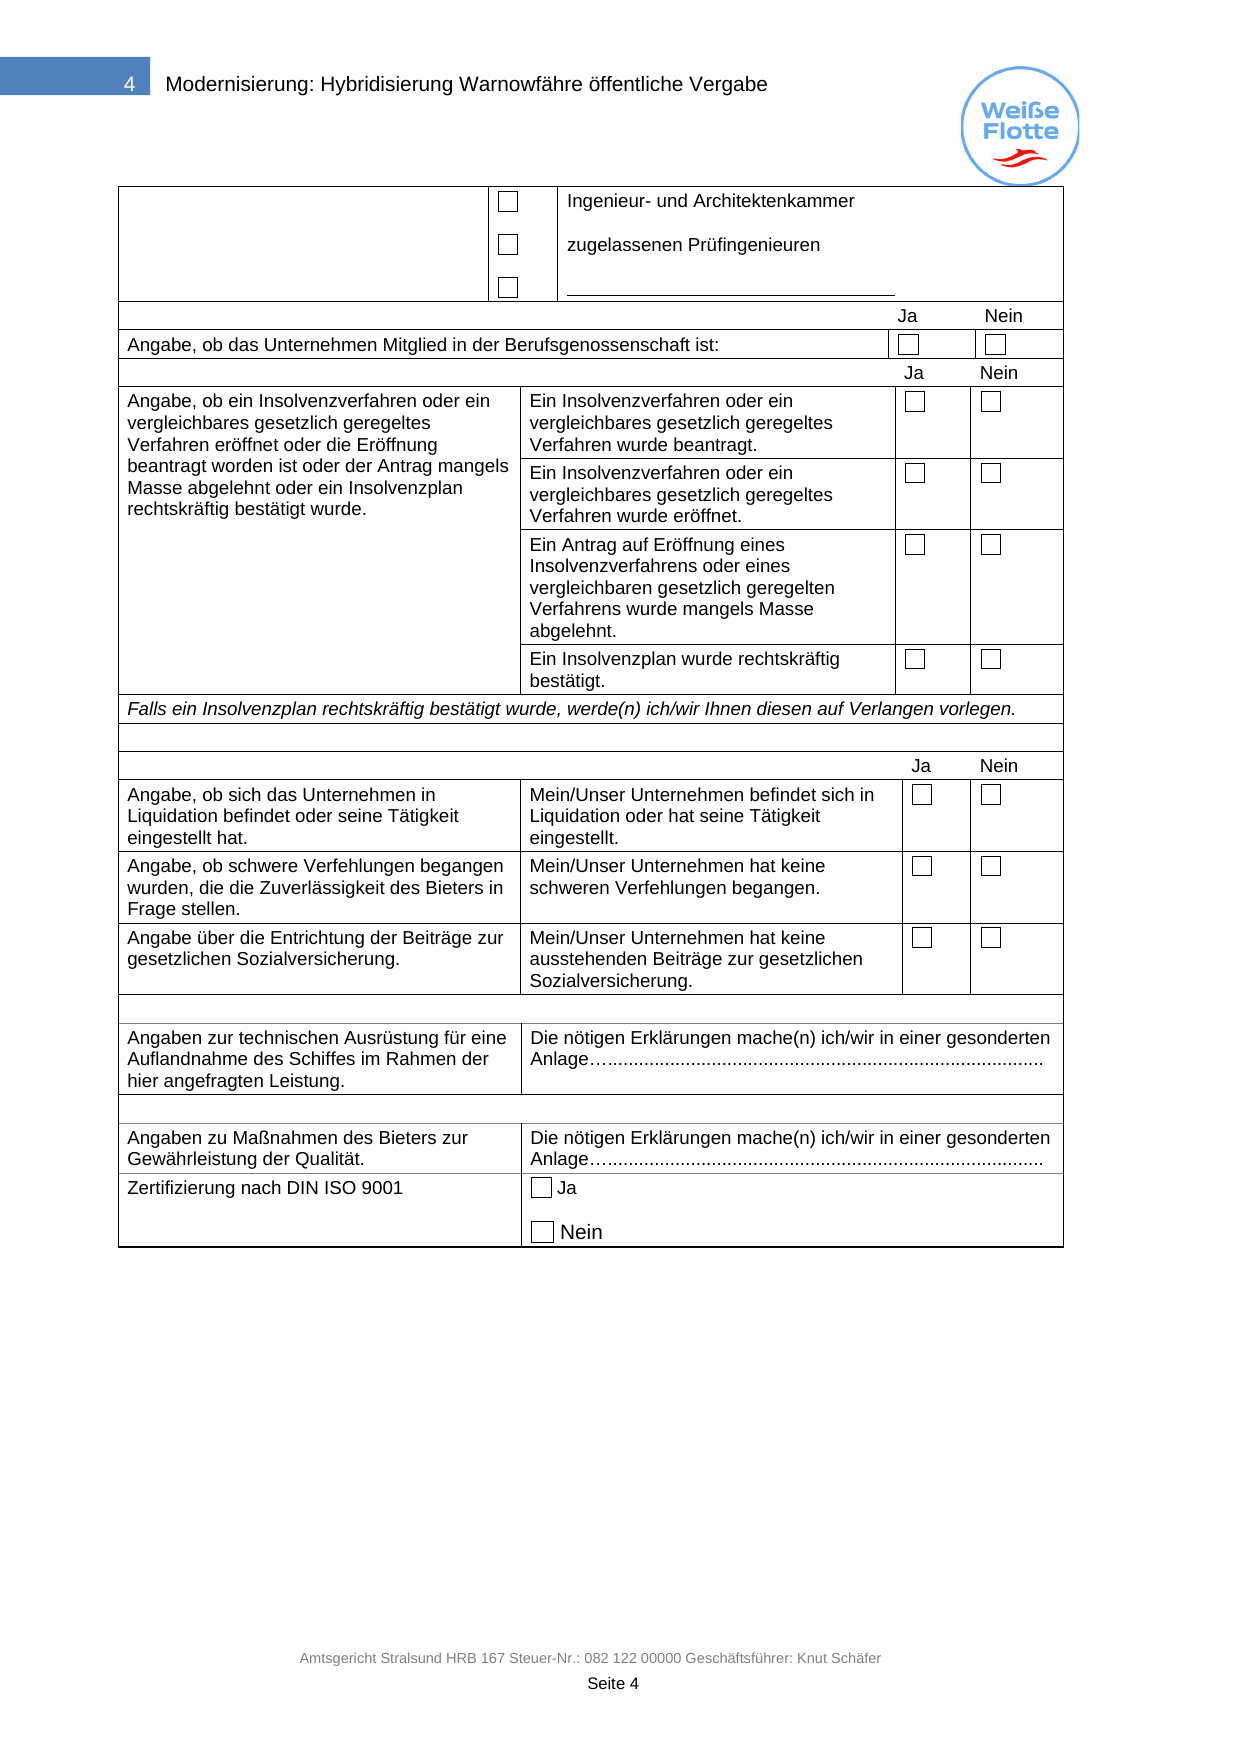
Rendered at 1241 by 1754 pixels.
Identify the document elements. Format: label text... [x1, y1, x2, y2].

table_cell Angabe, ob sich das Unternehmen in Liquidation befindet oder seine Tätigkeit eingestellt hat. [119, 780, 520, 851]
table_cell Ja [902, 752, 971, 779]
table_cell [971, 530, 1063, 644]
table_cell Die nötigen Erklärungen mache(n) ich/wir in einer gesonderten Anlage….................................................................................... [522, 1124, 1063, 1172]
table_cell Nein [971, 752, 1063, 779]
table_cell [971, 387, 1063, 458]
table_cell [119, 752, 902, 779]
table_cell Ein Insolvenzverfahren oder ein vergleichbares gesetzlich geregeltes Verfahren wurde eröffnet. [521, 459, 895, 529]
table_cell [971, 459, 1063, 529]
table_cell freiberuflichen Ingenieuren freiberuflichen Architekten Ingenieur- und Architektenkammer zugelassenen Prüfingenieuren [558, 187, 1063, 301]
table_cell Ein Insolvenzverfahren oder ein vergleichbares gesetzlich geregeltes Verfahren wurde beantragt. [521, 387, 895, 458]
table_cell [489, 187, 557, 301]
table_cell [896, 459, 970, 529]
table_cell [119, 302, 888, 329]
table_cell [889, 330, 975, 358]
table_cell Angaben zur technischen Ausrüstung für eine Auflandnahme des Schiffes im Rahmen der hier angefragten Leistung. [119, 1024, 521, 1094]
table_cell Ein Antrag auf Eröffnung eines Insolvenzverfahrens oder eines vergleichbaren gesetzlich geregelten Verfahrens wurde mangels Masse abgelehnt. [521, 530, 895, 644]
table_cell Angabe über die Entrichtung der Beiträge zur gesetzlichen Sozialversicherung. [119, 924, 520, 994]
table_cell Angaben zu Maßnahmen des Bieters zur Gewährleistung der Qualität. [119, 1124, 521, 1172]
table_cell Mein/Unser Unternehmen befindet sich in Liquidation oder hat seine Tätigkeit eingestellt. [521, 780, 902, 851]
table_cell [971, 780, 1063, 851]
table_cell Zertifizierung nach DIN ISO 9001 [119, 1174, 521, 1246]
table_cell [971, 924, 1063, 994]
table_cell [119, 359, 895, 386]
table_cell [896, 645, 970, 694]
table_cell Falls ein Insolvenzplan rechtskräftig bestätigt wurde, werde(n) ich/wir Ihnen diesen auf Verlangen vorlegen. [119, 695, 1063, 722]
table_cell [896, 530, 970, 644]
table_cell Mein/Unser Unternehmen hat keine schweren Verfehlungen begangen. [521, 852, 902, 922]
table_cell Ja [895, 359, 971, 386]
table_cell [976, 330, 1063, 358]
table_cell [119, 995, 1063, 1022]
table_cell Ja [889, 302, 975, 329]
table_cell Ja Nein [522, 1174, 1063, 1246]
table_cell [119, 1095, 1063, 1122]
table_cell Angabe, ob schwere Verfehlungen begangen wurden, die die Zuverlässigkeit des Bieters in Frage stellen. [119, 852, 520, 922]
table_cell Nein [975, 302, 1063, 329]
table_cell Mein/Unser Unternehmen hat keine ausstehenden Beiträge zur gesetzlichen Sozialversicherung. [521, 924, 902, 994]
table_cell Ein Insolvenzplan wurde rechtskräftig bestätigt. [521, 645, 895, 694]
table_cell Angabe, ob das Unternehmen Mitglied in der Berufsgenossenschaft ist: [119, 330, 888, 358]
table_cell [903, 852, 970, 922]
table_cell [971, 645, 1063, 694]
table_cell Nein [971, 359, 1063, 386]
picture [960, 66, 1080, 186]
table_cell [903, 780, 970, 851]
table_cell Die nötigen Erklärungen mache(n) ich/wir in einer gesonderten Anlage….................................................................................... [522, 1024, 1063, 1094]
table_cell [903, 924, 970, 994]
table_cell [896, 387, 970, 458]
table_cell [119, 724, 1063, 751]
table_cell Angabe, ob ein Insolvenzverfahren oder ein vergleichbares gesetzlich geregeltes Verfahren eröffnet oder die Eröffnung beantragt worden ist oder der Antrag mangels Masse abgelehnt oder ein Insolvenzplan rechtskräftig bestätigt wurde. [119, 387, 520, 694]
table_cell [971, 852, 1063, 922]
